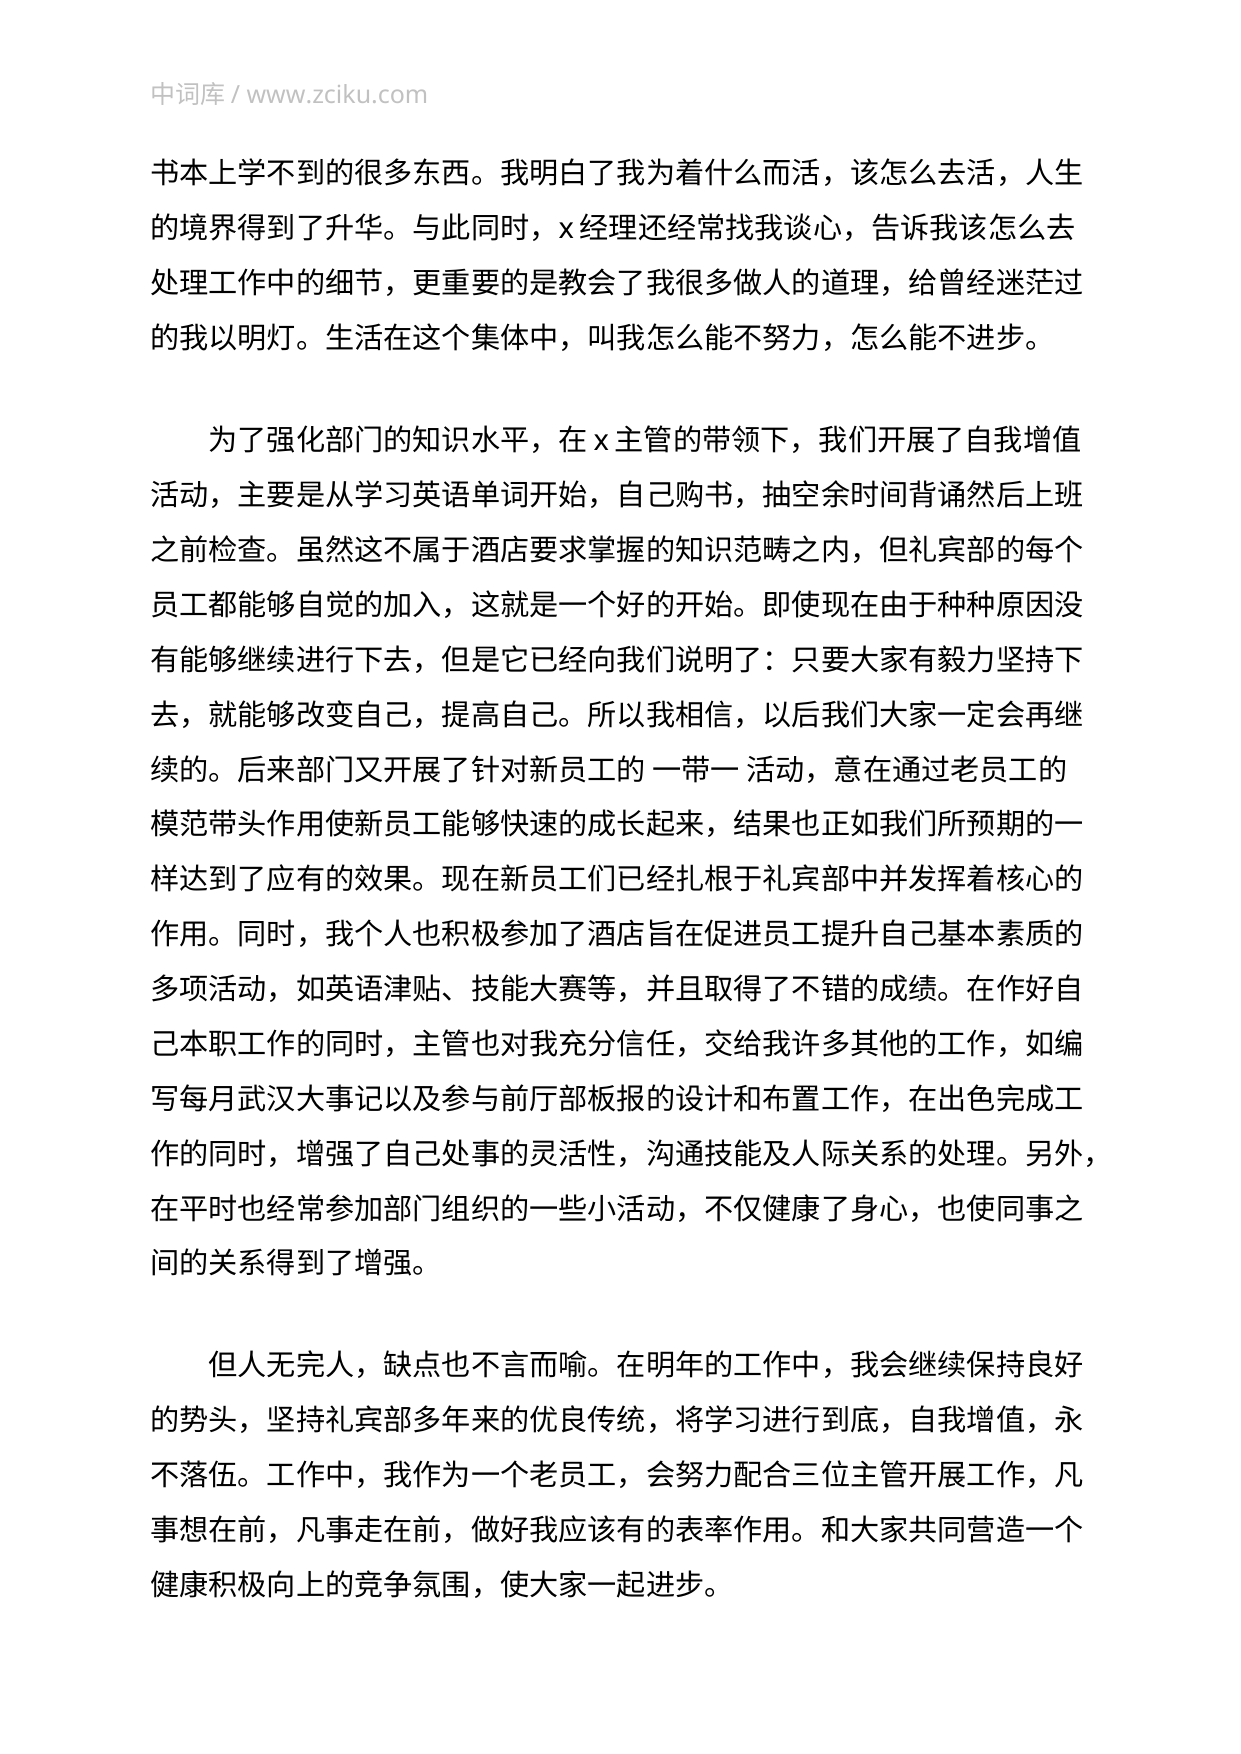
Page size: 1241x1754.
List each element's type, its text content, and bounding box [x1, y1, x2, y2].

text 但人无完人，缺点也不言而喻。在明年的工作中，我会继续保持良好的势头，坚持礼宾部多年来的优良传统，将学习进行到底，自我增值，永不落伍。工作中，我作为一个老员工，会努力配合三位主管开展工作，凡事想在前，凡事走在前，做好我应该有的表率作用。和大家共同营造一个健康积极向上的竞争氛围，使大家一起进步。 [150, 1342, 1090, 1604]
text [150, 150, 1090, 357]
text 为了强化部门的知识水平，在x主管的带领下，我们开展了自我增值活动，主要是从学习英语单词开始，自己购书，抽空余时间背诵然后上班之前检查。虽然这不属于酒店要求掌握的知识范畴之内，但礼宾部的每个员工都能够自觉的加入，这就是一个好的开始。即使现在由于种种原因没有能够继续进行下去，但是它已经向我们说明了：只要大家有毅力坚持下去，就能够改变自己，提高自己。所以我相信，以后我们大家一定会再继续的。后来部门又开展了针对新员工的 一带一 活动，意在通过老员工的模范带头作用使新员工能够快速的成长起来，结果也正如我们所预期的一样达到了应有的效果。现在新员工们已经扎根于礼宾部中并发挥着核心的作用。同时，我个人也积极参加了酒店旨在促进员工提升自己基本素质的多项活动，如英语津贴、技能大赛等，并且取得了不错的成绩。在作好自己本职工作的同时，主管也对我充分信任，交给我许多其他的工作，如编写每月武汉大事记以及参与前厅部板报的设计和布置工作，在出色完成工作的同时，增强了自己处事的灵活性，沟通技能及人际关系的处理。另外，在平时也经常参加部门组织的一些小活动，不仅健康了身心，也使同事之间的关系得到了增强。 [150, 417, 1090, 1282]
